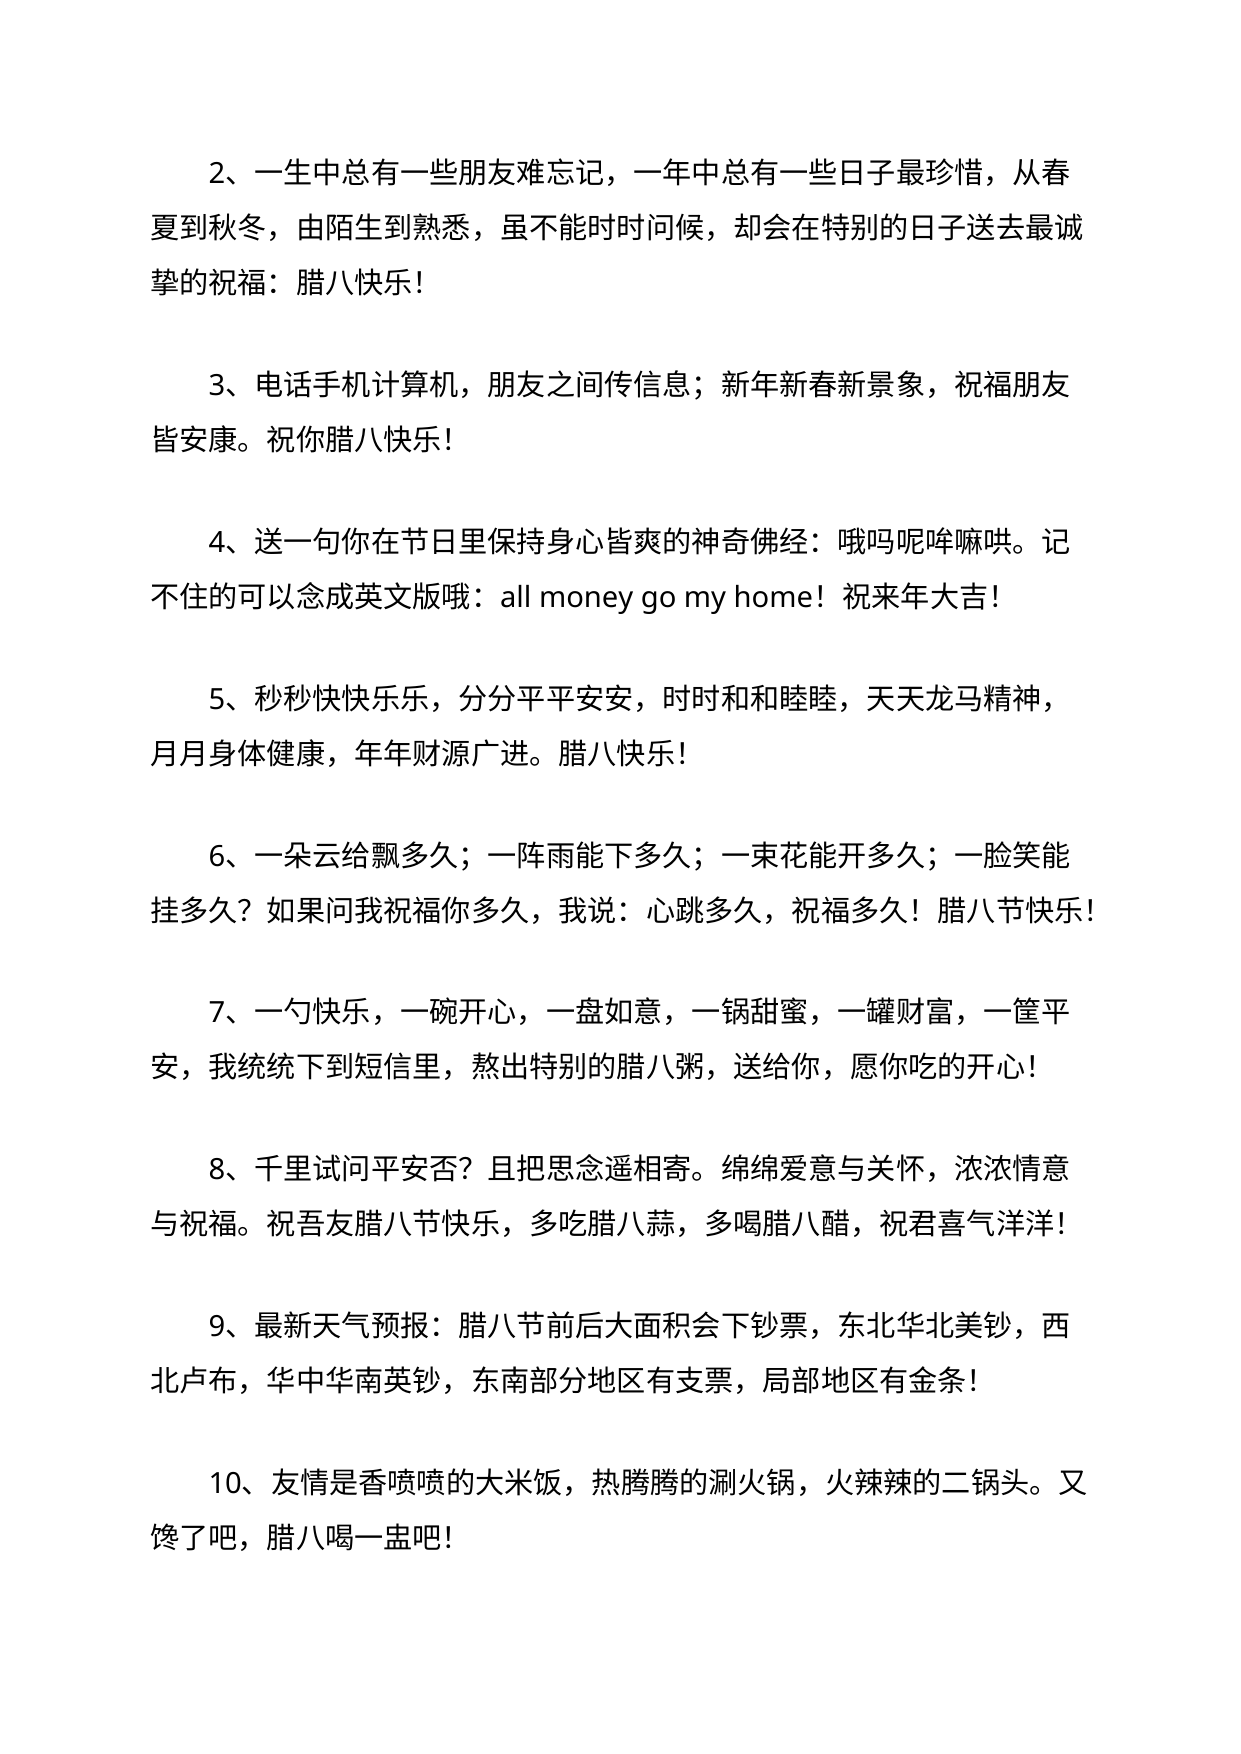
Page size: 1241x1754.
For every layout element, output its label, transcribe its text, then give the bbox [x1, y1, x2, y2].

text 2、一生中总有一些朋友难忘记，一年中总有一些日子最珍惜，从春夏到秋冬，由陌生到熟悉，虽不能时时问候，却会在特别的日子送去最诚挚的祝福：腊八快乐！ [150, 150, 1090, 302]
text 10、友情是香喷喷的大米饭，热腾腾的涮火锅，火辣辣的二锅头。又馋了吧，腊八喝一盅吧！ [150, 1459, 1090, 1557]
text 6、一朵云给飘多久；一阵雨能下多久；一束花能开多久；一脸笑能挂多久？如果问我祝福你多久，我说：心跳多久，祝福多久！腊八节快乐！ [150, 832, 1090, 929]
text 9、最新天气预报：腊八节前后大面积会下钞票，东北华北美钞，西北卢布，华中华南英钞，东南部分地区有支票，局部地区有金条！ [150, 1302, 1090, 1400]
text 4、送一句你在节日里保持身心皆爽的神奇佛经：哦吗呢哞嘛哄。记不住的可以念成英文版哦：all money go my home！祝来年大吉！ [150, 518, 1090, 616]
text 3、电话手机计算机，朋友之间传信息；新年新春新景象，祝福朋友皆安康。祝你腊八快乐！ [150, 362, 1090, 459]
text 5、秒秒快快乐乐，分分平平安安，时时和和睦睦，天天龙马精神，月月身体健康，年年财源广进。腊八快乐！ [150, 675, 1090, 773]
text 7、一勺快乐，一碗开心，一盘如意，一锅甜蜜，一罐财富，一筐平安，我统统下到短信里，熬出特别的腊八粥，送给你，愿你吃的开心！ [150, 989, 1090, 1086]
text 8、千里试问平安否？且把思念遥相寄。绵绵爱意与关怀，浓浓情意与祝福。祝吾友腊八节快乐，多吃腊八蒜，多喝腊八醋，祝君喜气洋洋！ [150, 1146, 1090, 1243]
